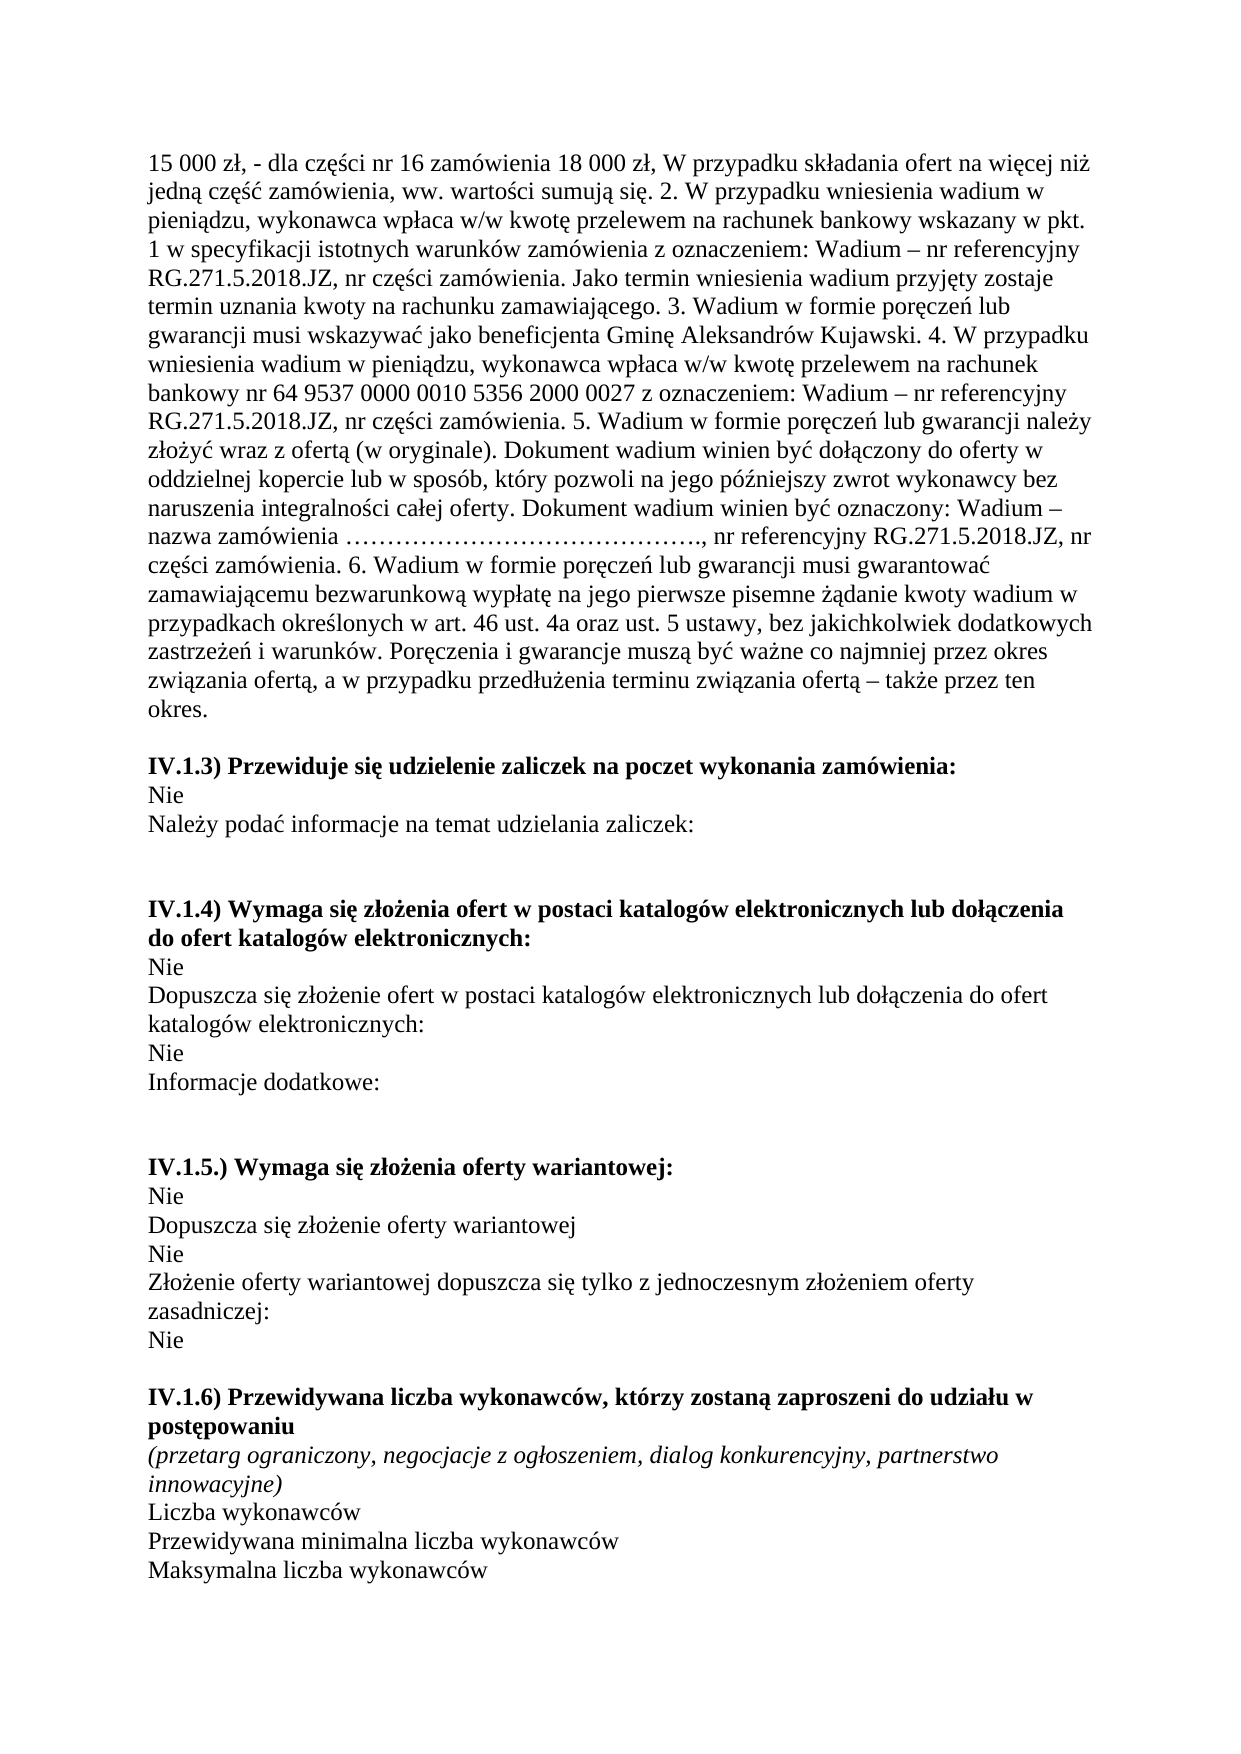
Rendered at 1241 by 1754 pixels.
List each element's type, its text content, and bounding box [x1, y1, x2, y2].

text Nie Należy podać informacje na temat udzielania zaliczek: [148, 780, 1093, 866]
text IV.1.5.) Wymaga się złożenia oferty wariantowej: [148, 1124, 1093, 1181]
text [148, 148, 1093, 723]
text IV.1.4) Wymaga się złożenia ofert w postaci katalogów elektronicznych lub dołączenia do ofert katalogów elektronicznych: [148, 866, 1093, 952]
text Nie Dopuszcza się złożenie ofert w postaci katalogów elektronicznych lub dołączenia do ofert katalogów elektronicznych: Nie Informacje dodatkowe: [148, 952, 1093, 1124]
text IV.1.3) Przewiduje się udzielenie zaliczek na poczet wykonania zamówienia: [148, 723, 1093, 780]
text Nie Dopuszcza się złożenie oferty wariantowej Nie Złożenie oferty wariantowej dopuszcza się tylko z jednoczesnym złożeniem oferty zasadniczej: Nie [148, 1181, 1093, 1354]
text IV.1.6) Przewidywana liczba wykonawców, którzy zostaną zaproszeni do udziału w postępowaniu (przetarg ograniczony, negocjacje z ogłoszeniem, dialog konkurencyjny, partnerstwo innowacyjne) [148, 1354, 1093, 1497]
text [148, 1497, 1093, 1584]
